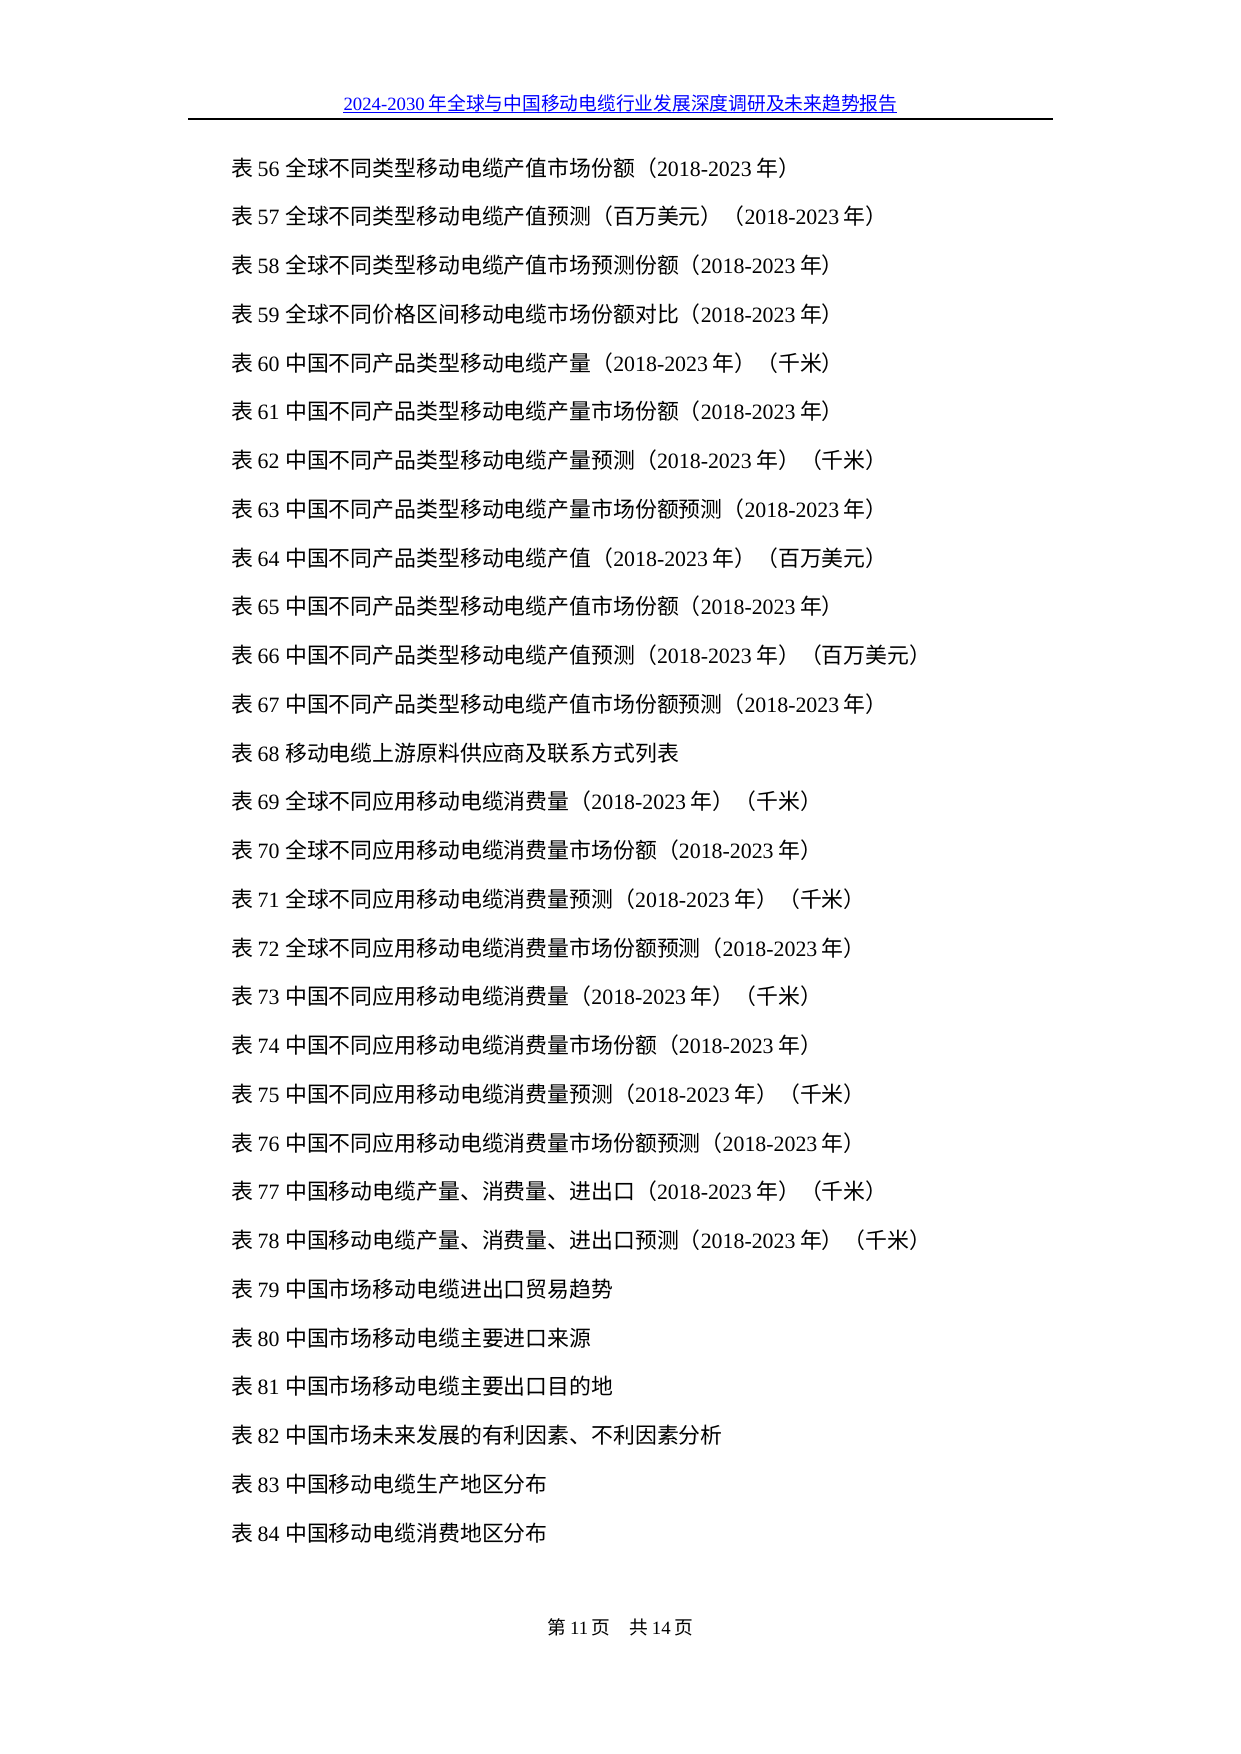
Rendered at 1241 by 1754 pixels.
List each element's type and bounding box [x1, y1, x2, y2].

text [187, 150, 1053, 1548]
